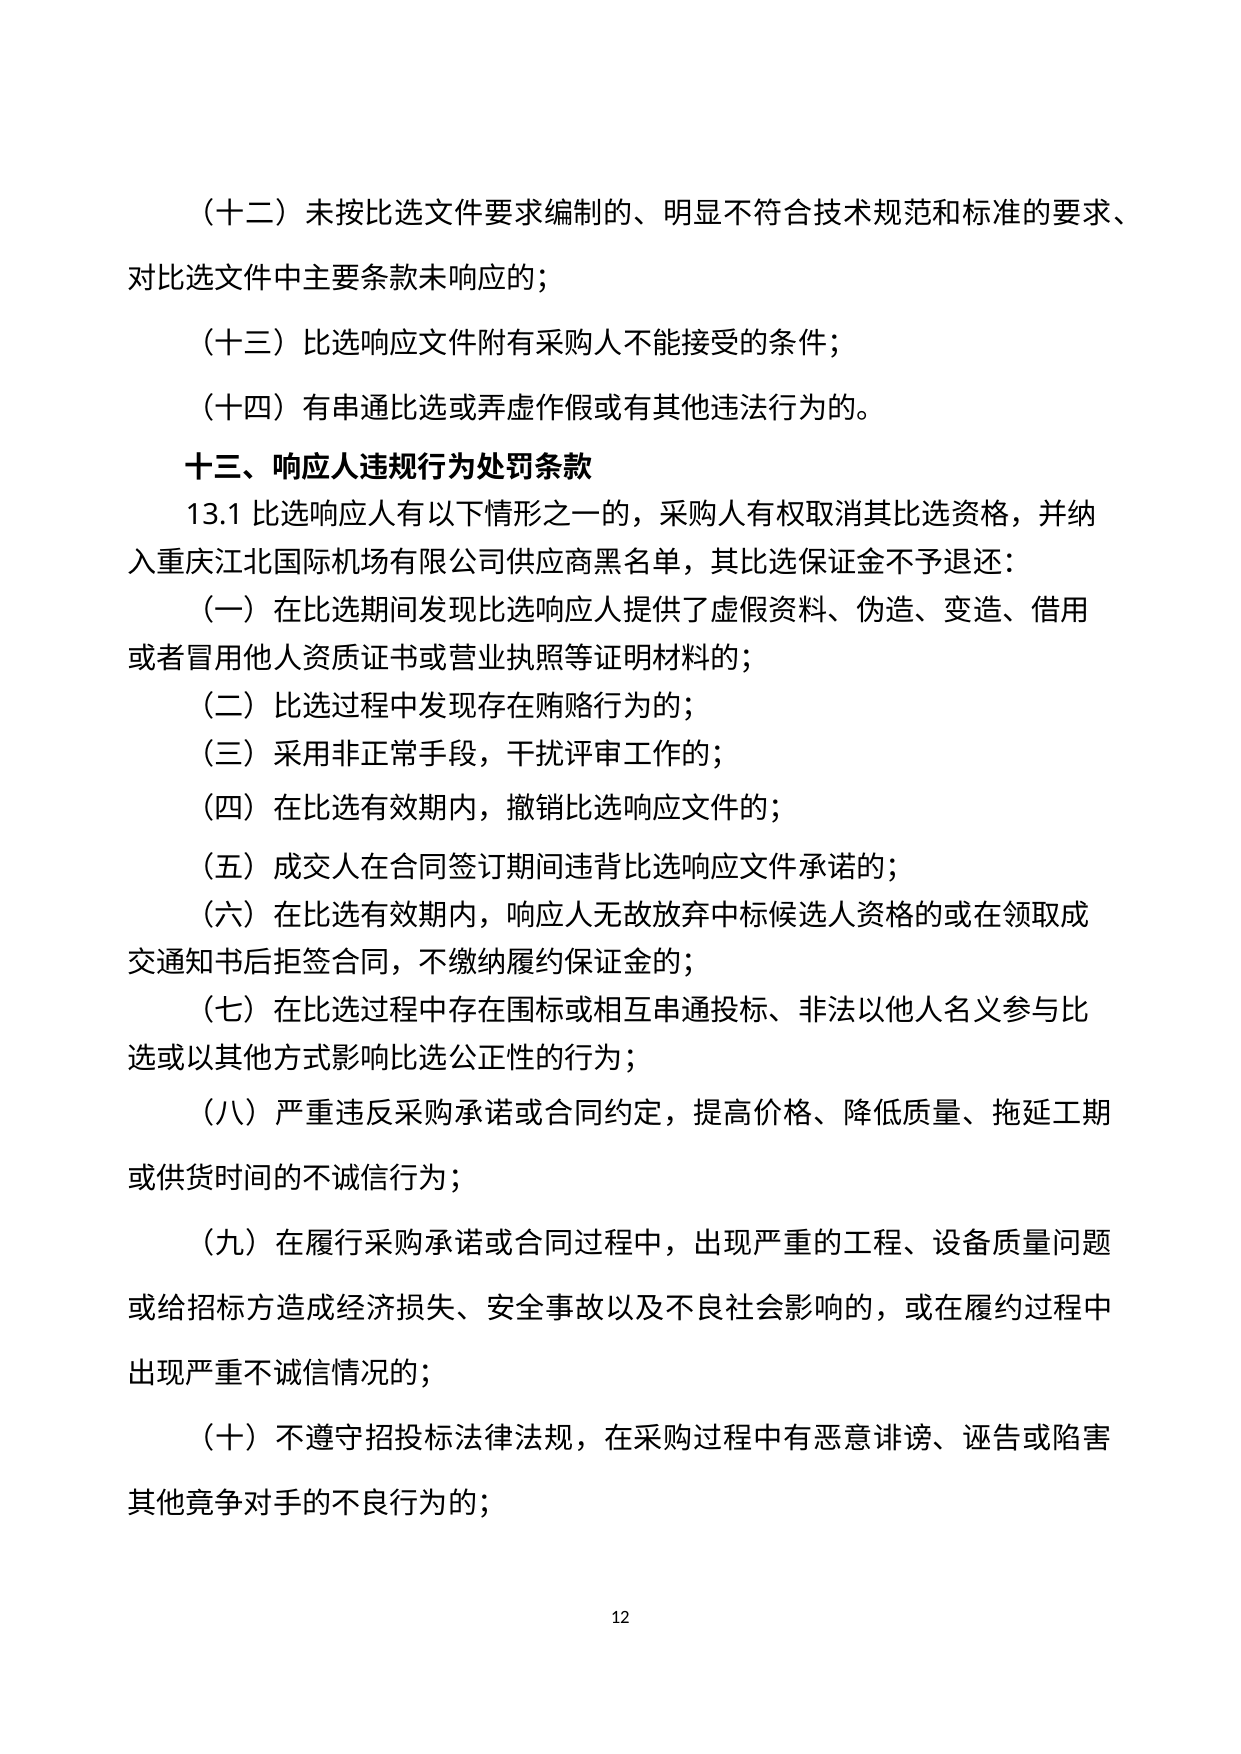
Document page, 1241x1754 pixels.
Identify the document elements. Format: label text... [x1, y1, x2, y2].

text （十三）比选响应文件附有采购人不能接受的条件； [127, 308, 1113, 373]
text （三）采用非正常手段，干扰评审工作的； [127, 726, 1113, 774]
text （六）在比选有效期内，响应人无故放弃中标候选人资格的或在领取成交通知书后拒签合同，不缴纳履约保证金的； [127, 887, 1113, 982]
text （十四）有串通比选或弄虚作假或有其他违法行为的。 [127, 373, 1113, 438]
text 13.1 比选响应人有以下情形之一的，采购人有权取消其比选资格，并纳入重庆江北国际机场有限公司供应商黑名单，其比选保证金不予退还： [127, 486, 1113, 582]
text 十三、响应人违规行为处罚条款 [127, 438, 1113, 486]
text （五）成交人在合同签订期间违背比选响应文件承诺的； [127, 839, 1113, 887]
text （四）在比选有效期内，撤销比选响应文件的； [127, 774, 1113, 839]
text （一）在比选期间发现比选响应人提供了虚假资料、伪造、变造、借用或者冒用他人资质证书或营业执照等证明材料的； [127, 582, 1113, 678]
text （七）在比选过程中存在围标或相互串通投标、非法以他人名义参与比选或以其他方式影响比选公正性的行为； [127, 982, 1113, 1078]
text （九）在履行采购承诺或合同过程中，出现严重的工程、设备质量问题或给招标方造成经济损失、安全事故以及不良社会影响的，或在履约过程中出现严重不诚信情况的； [127, 1208, 1113, 1403]
text （十二）未按比选文件要求编制的、明显不符合技术规范和标准的要求、对比选文件中主要条款未响应的； [127, 178, 1113, 308]
text （二）比选过程中发现存在贿赂行为的； [127, 678, 1113, 726]
text （十）不遵守招投标法律法规，在采购过程中有恶意诽谤、诬告或陷害其他竟争对手的不良行为的； [127, 1403, 1113, 1533]
text （八）严重违反采购承诺或合同约定，提高价格、降低质量、拖延工期或供货时间的不诚信行为； [127, 1078, 1113, 1208]
